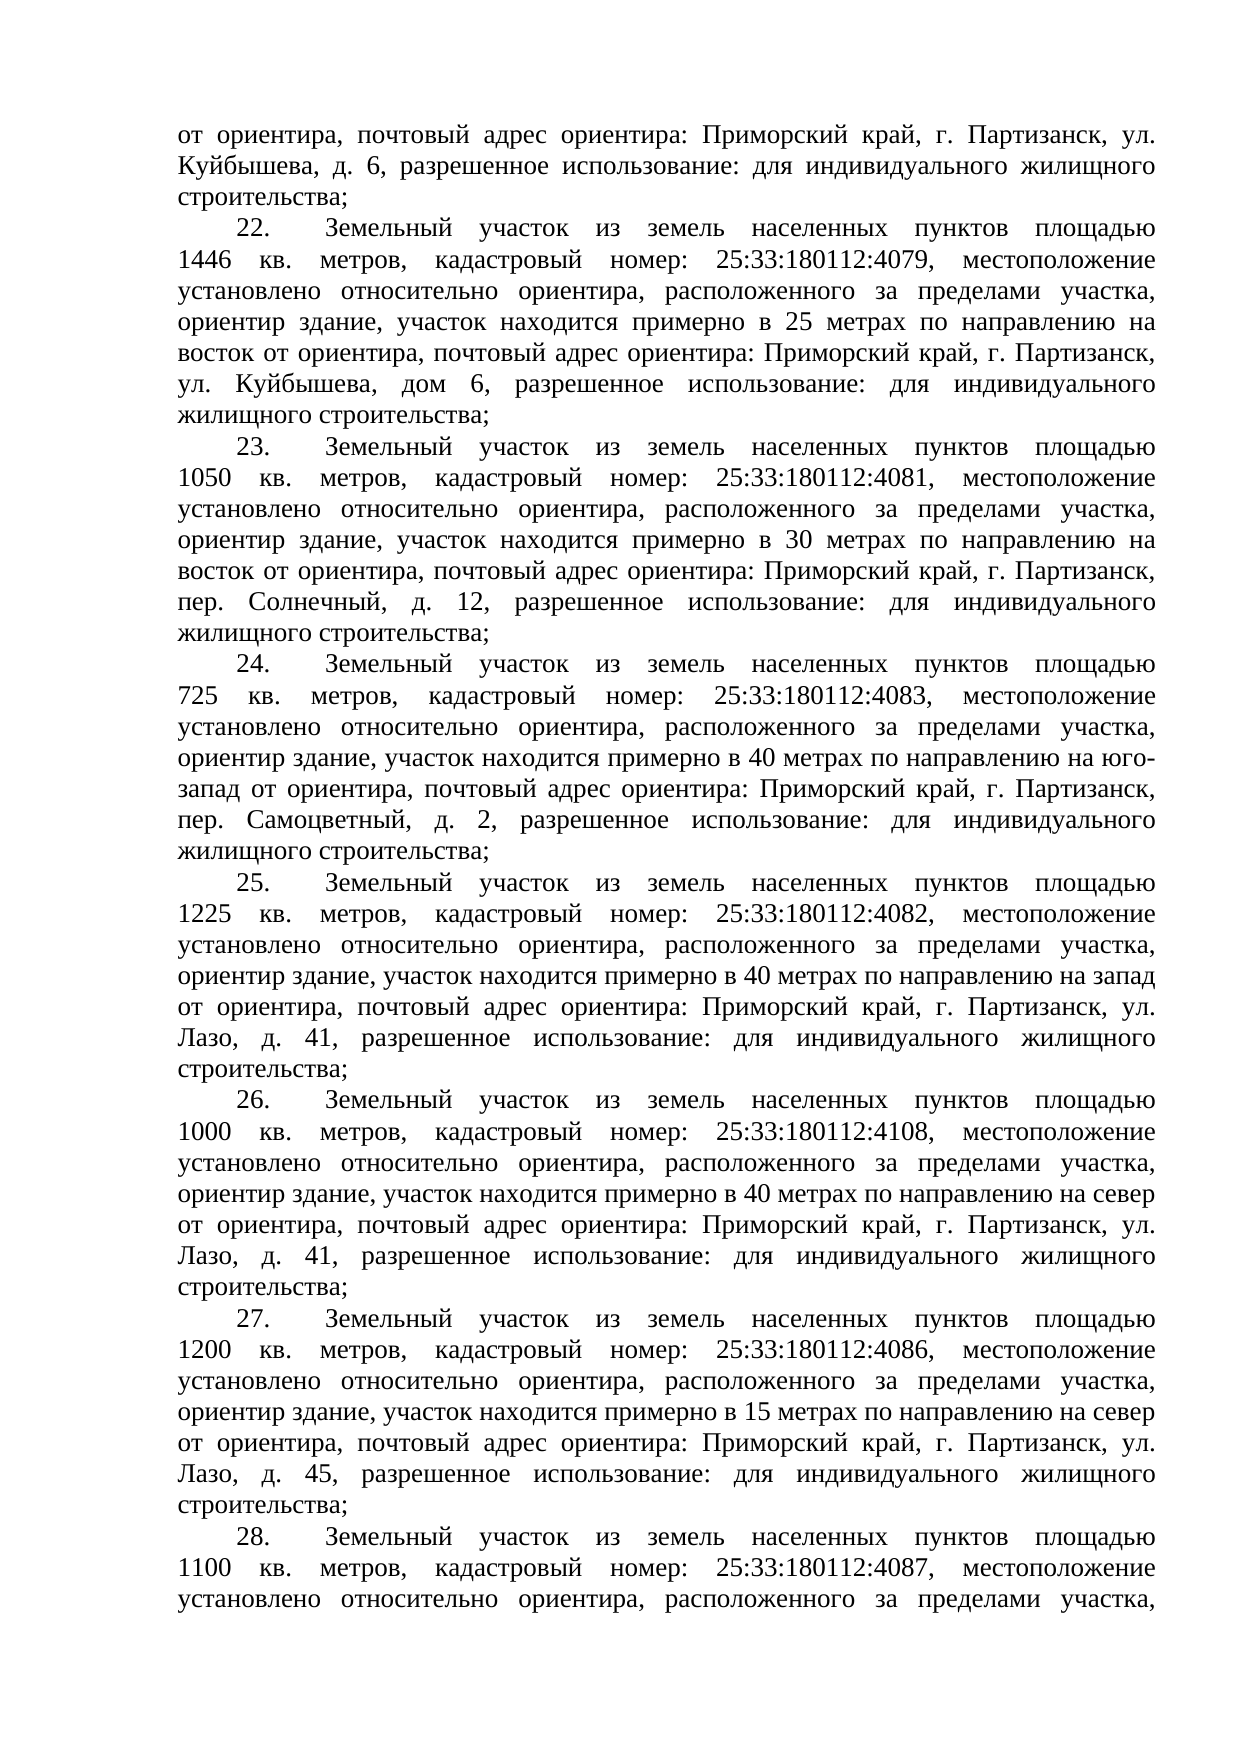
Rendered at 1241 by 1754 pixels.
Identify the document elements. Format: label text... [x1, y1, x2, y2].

list Земельный участок из земель населенных пунктов площадью 725 кв. метров, кадастровый номер: 25:33:180112:4083, местоположение установлено относительно ориентира, расположенного за пределами участка, ориентир здание, участок находится примерно в 40 метрах по направлению на юго-запад от ориентира, почтовый адрес ориентира: Приморский край, г. Партизанск, пер. Самоцветный, д. 2, разрешенное использование: для индивидуального жилищного строительства; [177, 648, 1157, 866]
list Земельный участок из земель населенных пунктов площадью 1200 кв. метров, кадастровый номер: 25:33:180112:4086, местоположение установлено относительно ориентира, расположенного за пределами участка, ориентир здание, участок находится примерно в 15 метрах по направлению на север от ориентира, почтовый адрес ориентира: Приморский край, г. Партизанск, ул. Лазо, д. 45, разрешенное использование: для индивидуального жилищного строительства; [177, 1302, 1157, 1520]
list Земельный участок из земель населенных пунктов площадью 1225 кв. метров, кадастровый номер: 25:33:180112:4082, местоположение установлено относительно ориентира, расположенного за пределами участка, ориентир здание, участок находится примерно в 40 метрах по направлению на запад от ориентира, почтовый адрес ориентира: Приморский край, г. Партизанск, ул. Лазо, д. 41, разрешенное использование: для индивидуального жилищного строительства; [177, 866, 1157, 1084]
list Земельный участок из земель населенных пунктов площадью 1050 кв. метров, кадастровый номер: 25:33:180112:4081, местоположение установлено относительно ориентира, расположенного за пределами участка, ориентир здание, участок находится примерно в 30 метрах по направлению на восток от ориентира, почтовый адрес ориентира: Приморский край, г. Партизанск, пер. Солнечный, д. 12, разрешенное использование: для индивидуального жилищного строительства; [177, 429, 1157, 648]
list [177, 1520, 1157, 1613]
list Земельный участок из земель населенных пунктов площадью 1446 кв. метров, кадастровый номер: 25:33:180112:4079, местоположение установлено относительно ориентира, расположенного за пределами участка, ориентир здание, участок находится примерно в 25 метрах по направлению на восток от ориентира, почтовый адрес ориентира: Приморский край, г. Партизанск, ул. Куйбышева, дом 6, разрешенное использование: для индивидуального жилищного строительства; [177, 212, 1157, 429]
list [177, 118, 1157, 212]
list Земельный участок из земель населенных пунктов площадью 1000 кв. метров, кадастровый номер: 25:33:180112:4108, местоположение установлено относительно ориентира, расположенного за пределами участка, ориентир здание, участок находится примерно в 40 метрах по направлению на север от ориентира, почтовый адрес ориентира: Приморский край, г. Партизанск, ул. Лазо, д. 41, разрешенное использование: для индивидуального жилищного строительства; [177, 1084, 1157, 1302]
